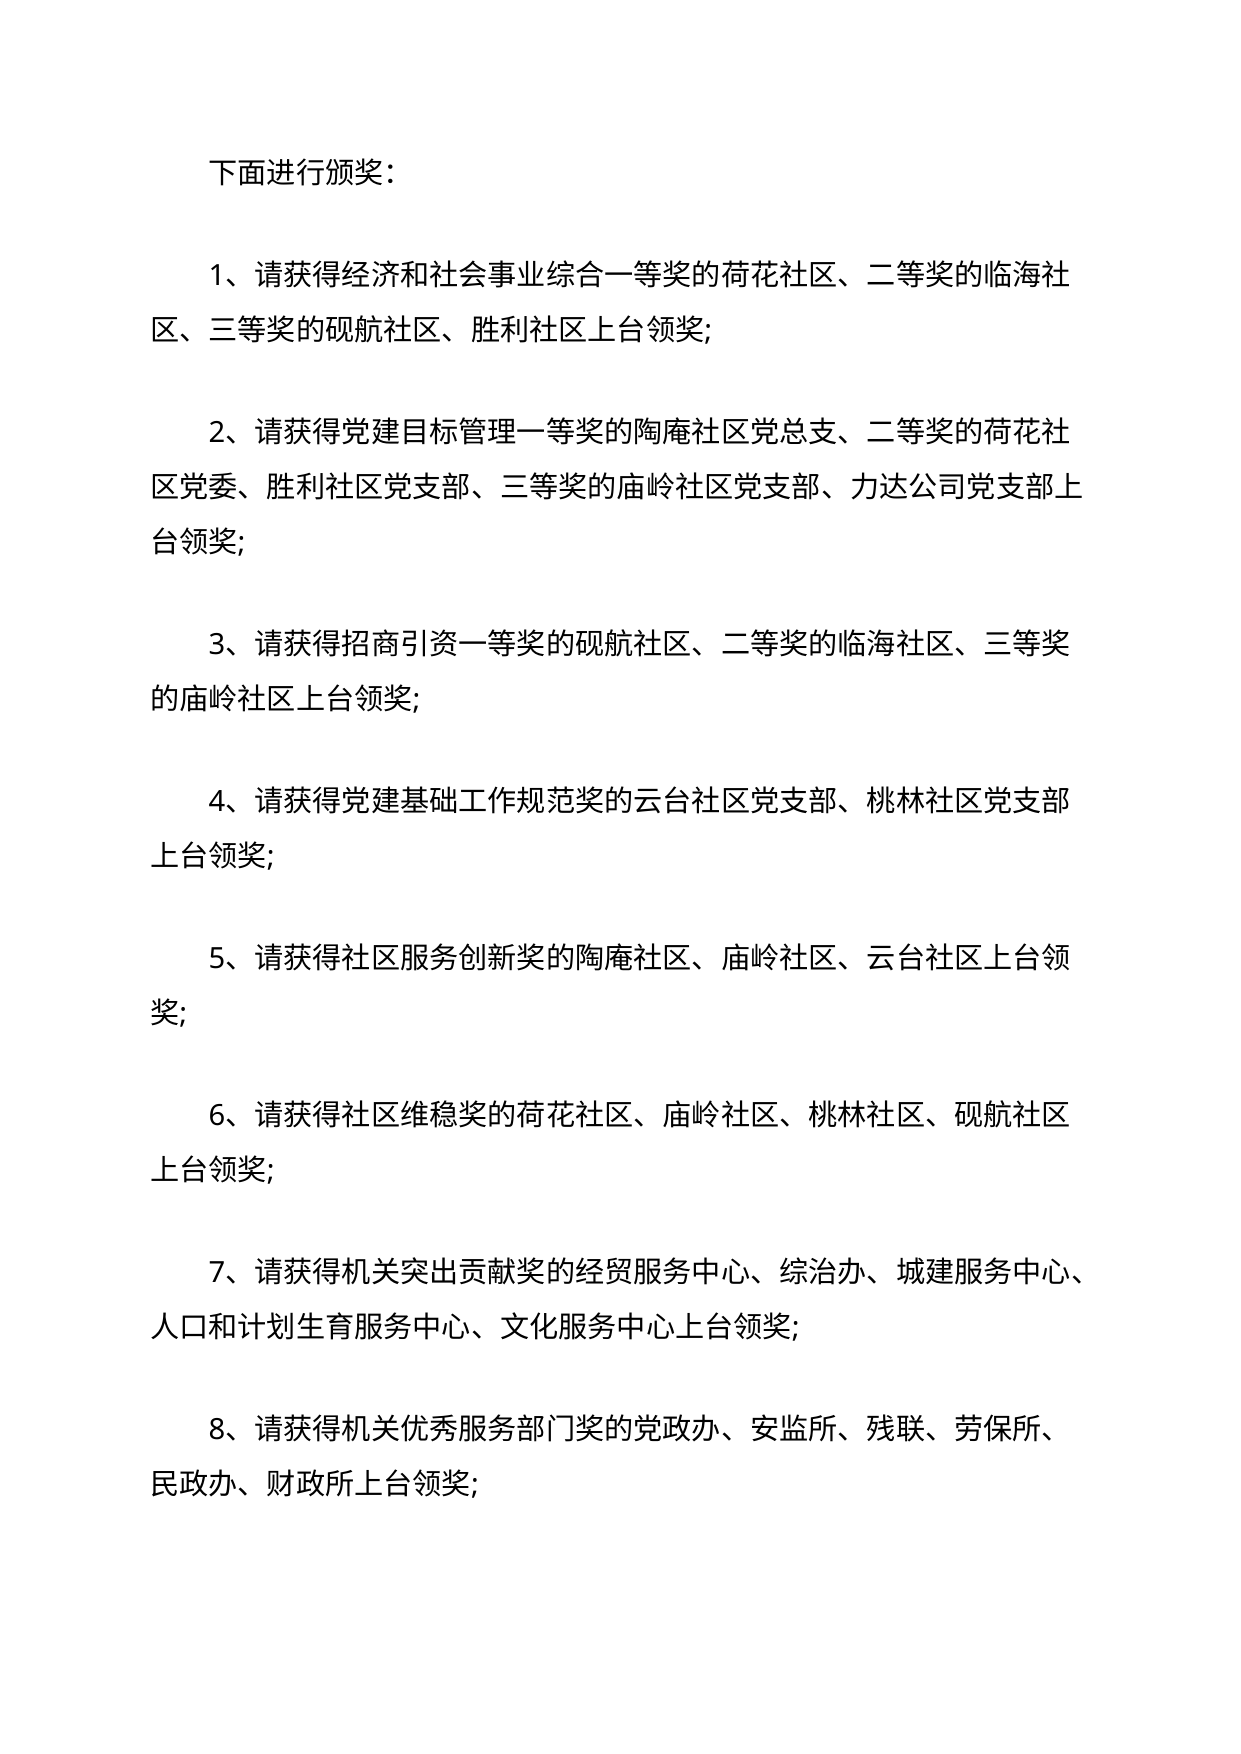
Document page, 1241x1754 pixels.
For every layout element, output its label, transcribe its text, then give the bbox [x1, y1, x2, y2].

text 3、请获得招商引资一等奖的砚航社区、二等奖的临海社区、三等奖的庙岭社区上台领奖; [150, 621, 1090, 718]
text 5、请获得社区服务创新奖的陶庵社区、庙岭社区、云台社区上台领奖; [150, 934, 1090, 1032]
text 1、请获得经济和社会事业综合一等奖的荷花社区、二等奖的临海社区、三等奖的砚航社区、胜利社区上台领奖; [150, 252, 1090, 349]
text 8、请获得机关优秀服务部门奖的党政办、安监所、残联、劳保所、民政办、财政所上台领奖; [150, 1406, 1090, 1503]
text 6、请获得社区维稳奖的荷花社区、庙岭社区、桃林社区、砚航社区上台领奖; [150, 1092, 1090, 1189]
text 7、请获得机关突出贡献奖的经贸服务中心、综治办、城建服务中心、人口和计划生育服务中心、文化服务中心上台领奖; [150, 1248, 1090, 1346]
text 2、请获得党建目标管理一等奖的陶庵社区党总支、二等奖的荷花社区党委、胜利社区党支部、三等奖的庙岭社区党支部、力达公司党支部上台领奖; [150, 409, 1090, 561]
text 下面进行颁奖： [150, 150, 1090, 192]
text 4、请获得党建基础工作规范奖的云台社区党支部、桃林社区党支部上台领奖; [150, 778, 1090, 875]
